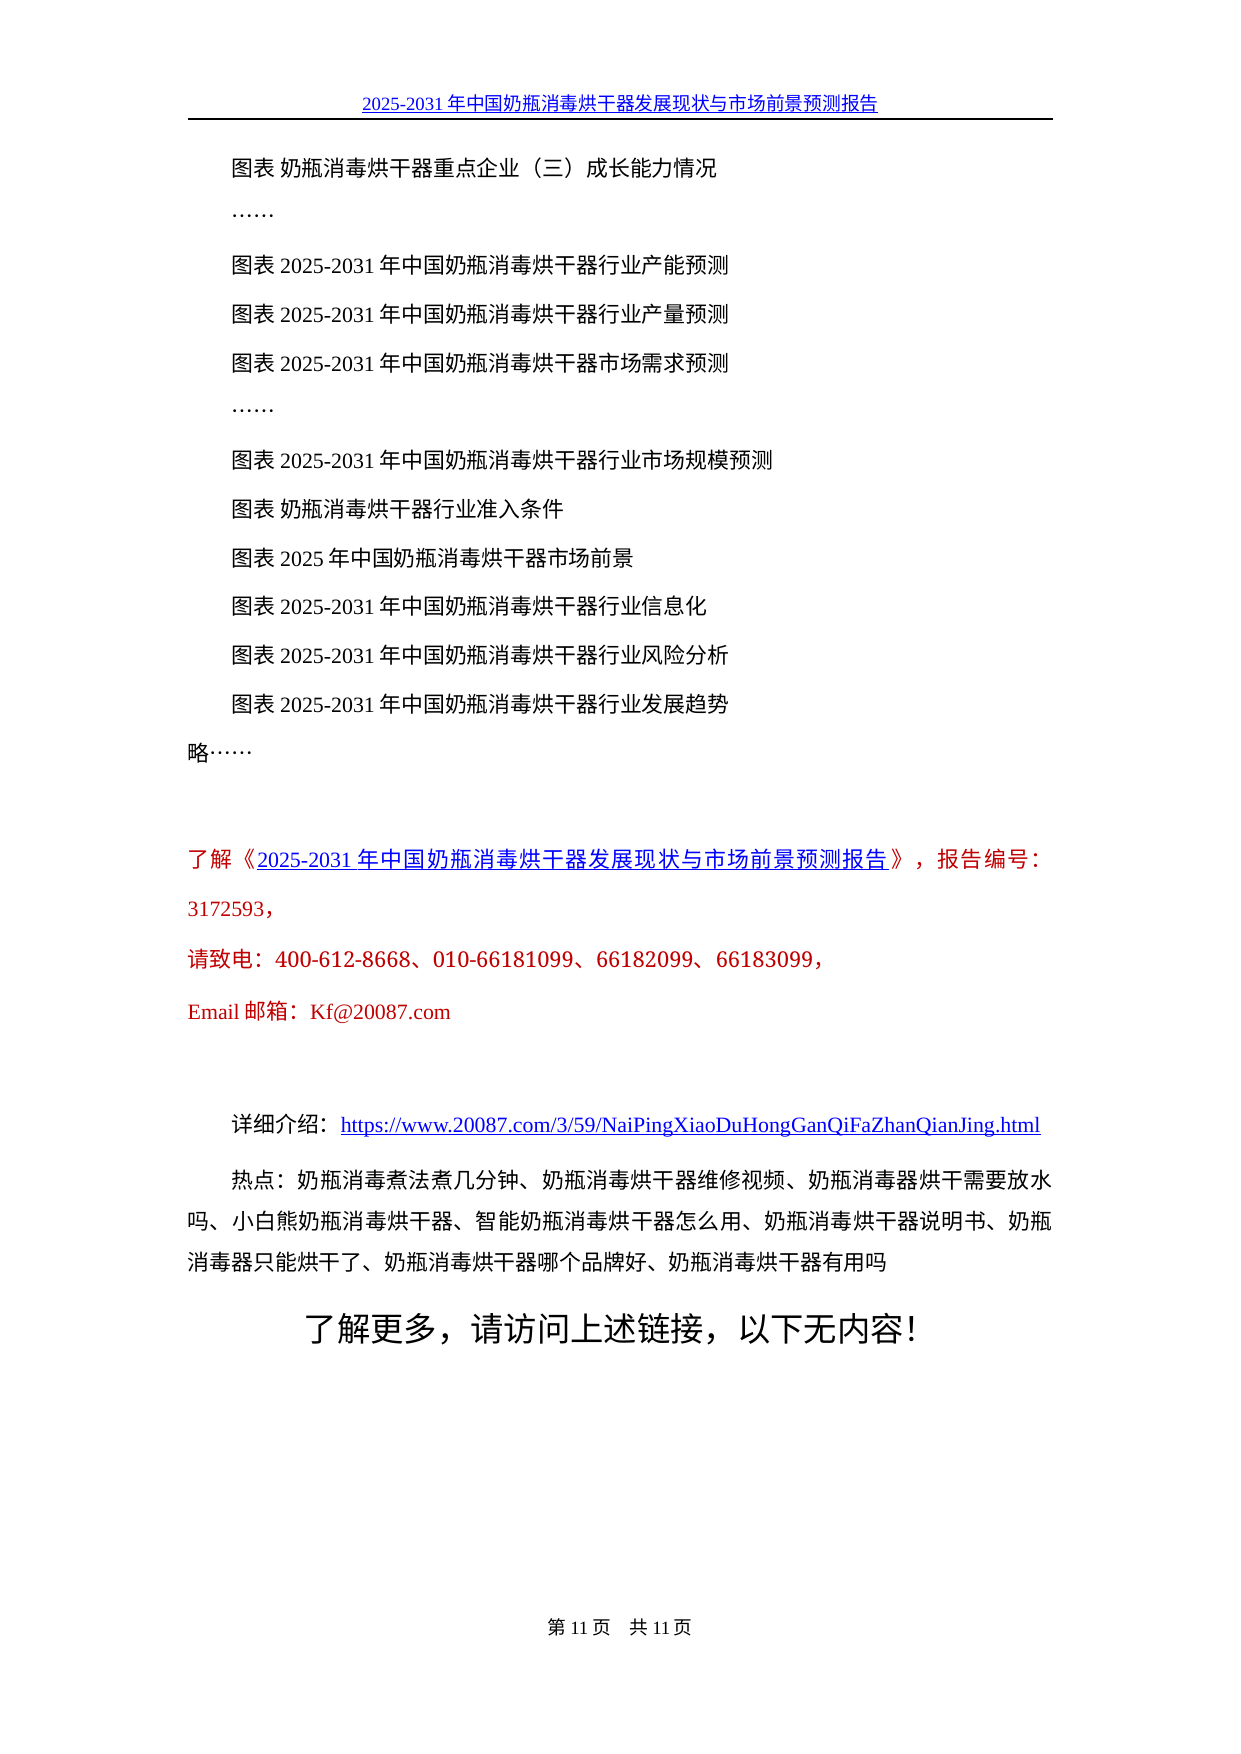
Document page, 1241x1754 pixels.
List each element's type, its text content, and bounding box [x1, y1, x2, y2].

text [187, 150, 1053, 768]
text 了解《2025-2031年中国奶瓶消毒烘干器发展现状与市场前景预测报告》，报告编号：3172593， [187, 842, 1053, 923]
text 详细介绍：https://www.20087.com/3/59/NaiPingXiaoDuHongGanQiFaZhanQianJing.html [187, 1106, 1053, 1139]
text 热点：奶瓶消毒煮法煮几分钟、奶瓶消毒烘干器维修视频、奶瓶消毒器烘干需要放水吗、小白熊奶瓶消毒烘干器、智能奶瓶消毒烘干器怎么用、奶瓶消毒烘干器说明书、奶瓶消毒器只能烘干了、奶瓶消毒烘干器哪个品牌好、奶瓶消毒烘干器有用吗 [187, 1163, 1053, 1277]
title 了解更多，请访问上述链接，以下无内容！ [187, 1294, 1053, 1359]
text Email邮箱：Kf@20087.com [187, 993, 1053, 1026]
text 请致电：400-612-8668、010-66181099、66182099、66183099， [187, 942, 1053, 974]
